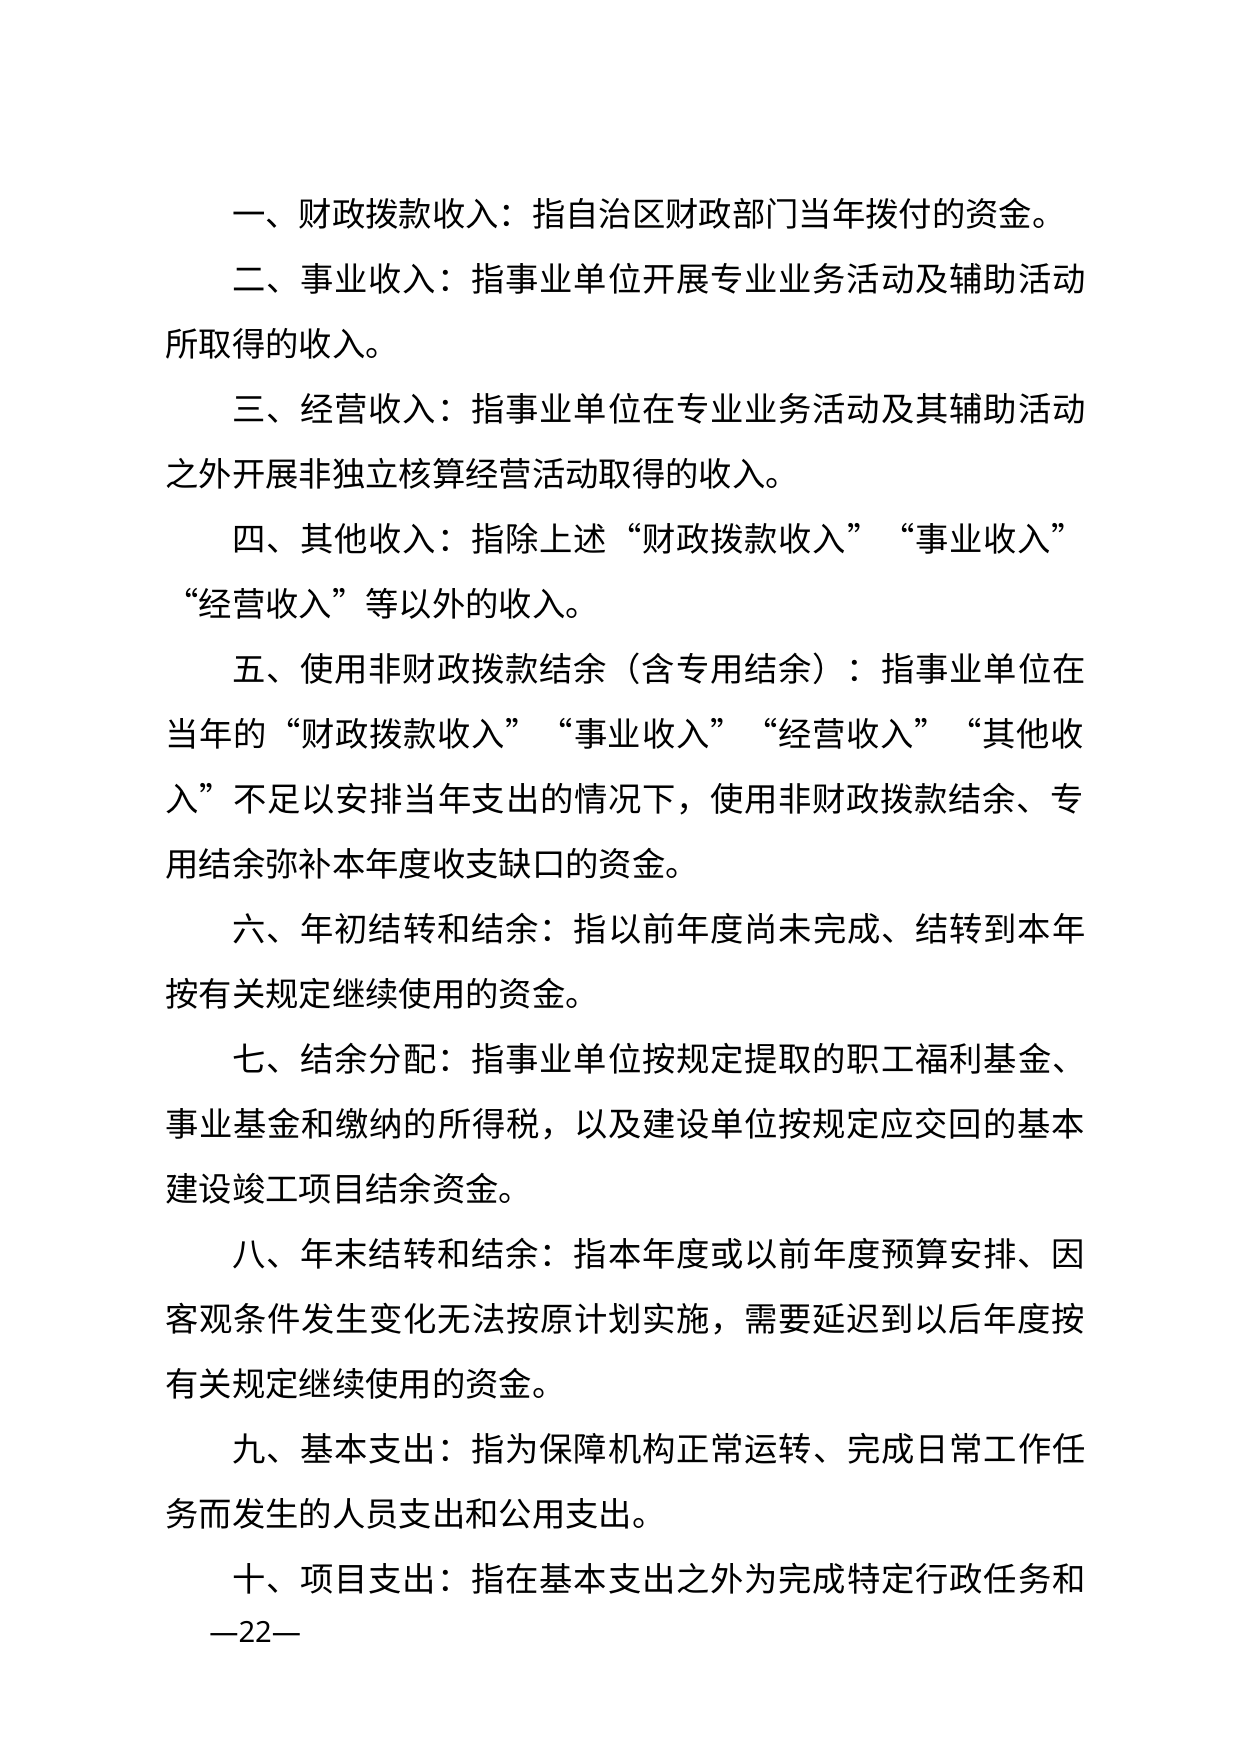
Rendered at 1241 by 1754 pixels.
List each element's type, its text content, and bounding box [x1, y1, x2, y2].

text 八、年末结转和结余：指本年度或以前年度预算安排、因客观条件发生变化无法按原计划实施，需要延迟到以后年度按有关规定继续使用的资金。 [165, 1219, 1087, 1414]
text 二、事业收入：指事业单位开展专业业务活动及辅助活动所取得的收入。 [165, 244, 1087, 374]
text 一、财政拨款收入：指自治区财政部门当年拨付的资金。 [165, 179, 1087, 244]
text 四、其他收入：指除上述“财政拨款收入”“事业收入”“经营收入”等以外的收入。 [165, 504, 1087, 634]
text 九、基本支出：指为保障机构正常运转、完成日常工作任务而发生的人员支出和公用支出。 [165, 1414, 1087, 1544]
text 六、年初结转和结余：指以前年度尚未完成、结转到本年 按有关规定继续使用的资金。 [165, 894, 1087, 1024]
text 五、使用非财政拨款结余（含专用结余）：指事业单位在当年的“财政拨款收入”“事业收入”“经营收入”“其他收入”不足以安排当年支出的情况下，使用非财政拨款结余、专用结余弥补本年度收支缺口的资金。 [165, 634, 1087, 894]
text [165, 1544, 1087, 1609]
text 三、经营收入：指事业单位在专业业务活动及其辅助活动之外开展非独立核算经营活动取得的收入。 [165, 374, 1087, 504]
text 七、结余分配：指事业单位按规定提取的职工福利基金、事业基金和缴纳的所得税，以及建设单位按规定应交回的基本建设竣工项目结余资金。 [165, 1024, 1087, 1219]
